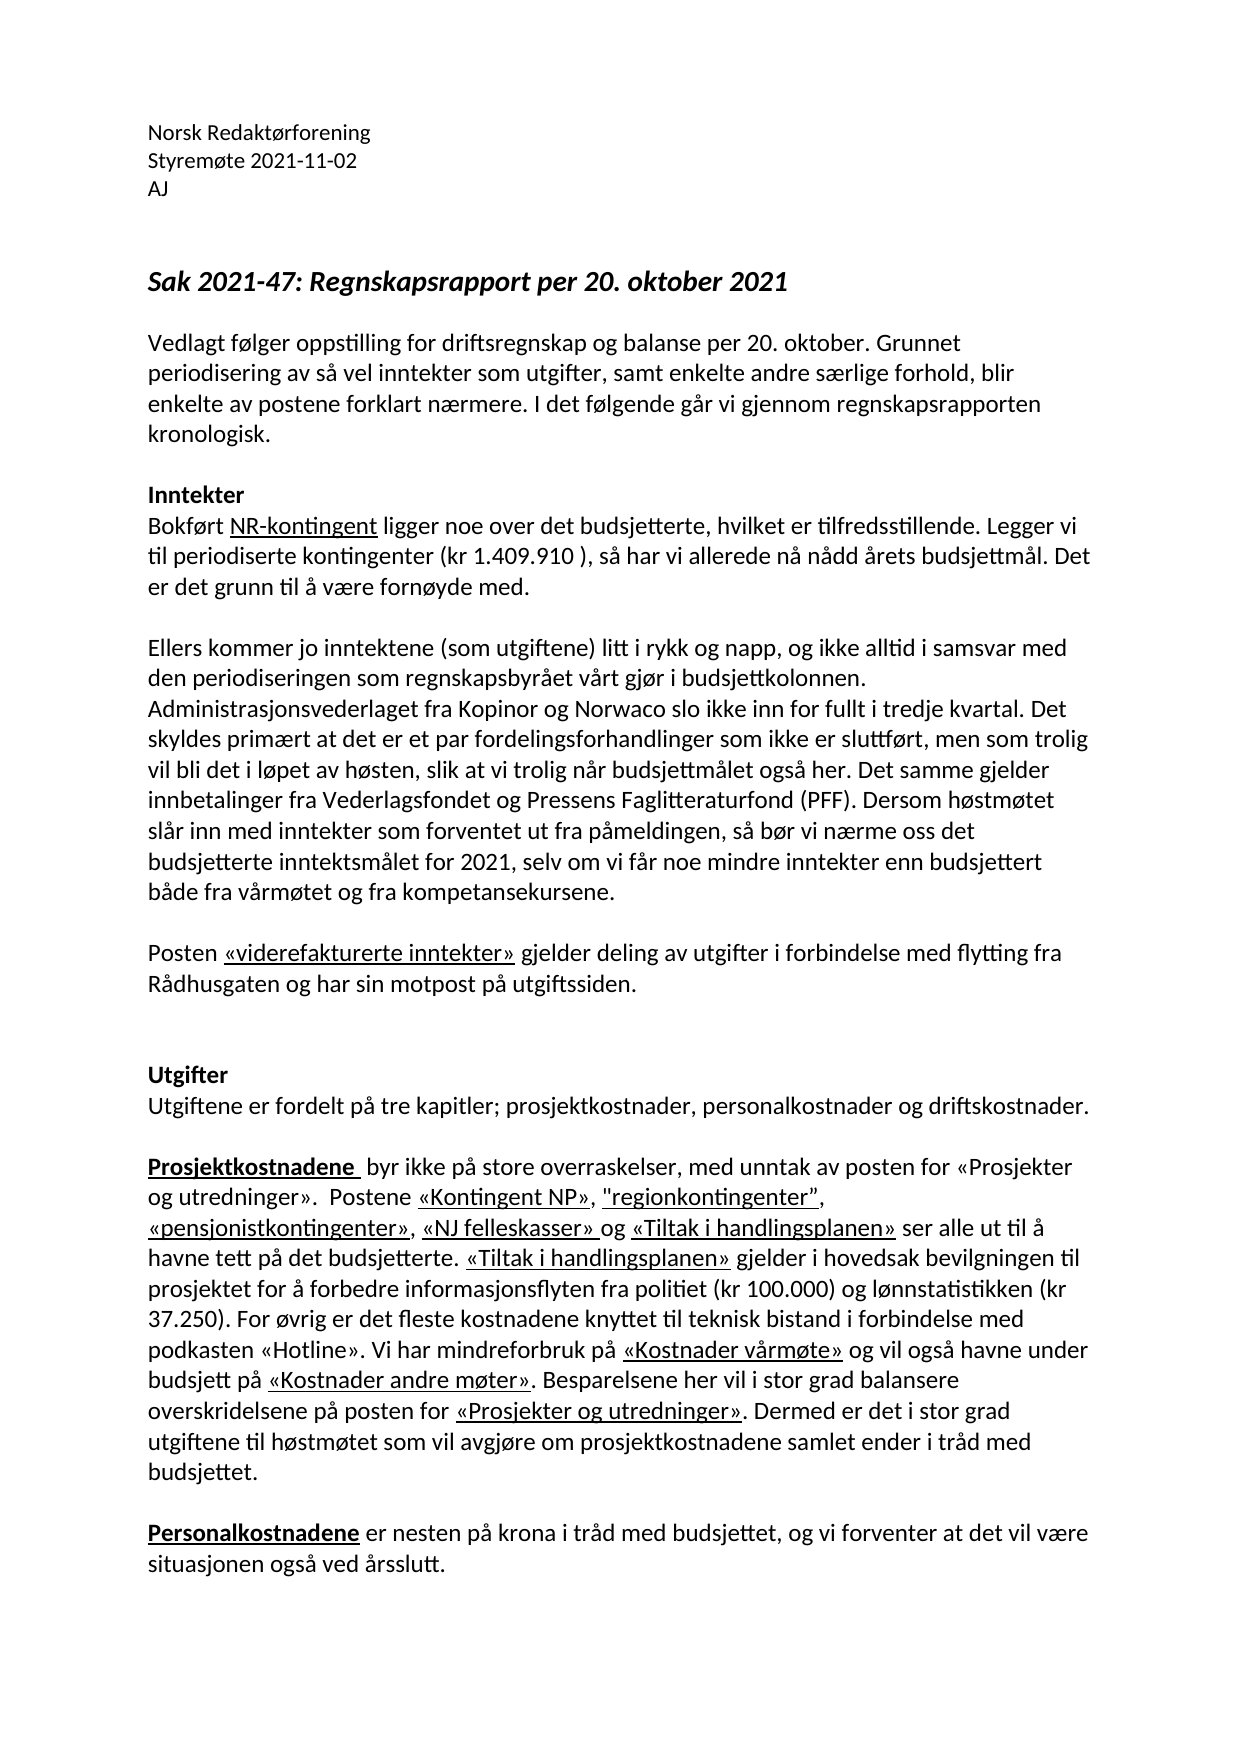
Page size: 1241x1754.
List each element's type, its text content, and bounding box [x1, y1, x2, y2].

text Norsk Redaktørforening [148, 118, 1092, 146]
text Sak 2021-47: Regnskapsrapport per 20. oktober 2021 [148, 263, 1092, 299]
text Styremøte 2021-11-02 [148, 146, 1092, 174]
text Utgiftene er fordelt på tre kapitler; prosjektkostnader, personalkostnader og driftskostnader. [148, 1090, 1092, 1120]
text Personalkostnadene er nesten på krona i tråd med budsjettet, og vi forventer at det vil være situasjonen også ved årsslutt. [148, 1517, 1092, 1578]
text AJ [148, 174, 1092, 202]
text Ellers kommer jo inntektene (som utgiftene) litt i rykk og napp, og ikke alltid i samsvar med den periodiseringen som regnskapsbyrået vårt gjør i budsjettkolonnen. Administrasjonsvederlaget fra Kopinor og Norwaco slo ikke inn for fullt i tredje kvartal. Det skyldes primært at det er et par fordelingsforhandlinger som ikke er sluttført, men som trolig vil bli det i løpet av høsten, slik at vi trolig når budsjettmålet også her. Det samme gjelder innbetalinger fra Vederlagsfondet og Pressens Faglitteraturfond (PFF). Dersom høstmøtet slår inn med inntekter som forventet ut fra påmeldingen, så bør vi nærme oss det budsjetterte inntektsmålet for 2021, selv om vi får noe mindre inntekter enn budsjettert både fra vårmøtet og fra kompetansekursene. [148, 632, 1092, 907]
text Vedlagt følger oppstilling for driftsregnskap og balanse per 20. oktober. Grunnet periodisering av så vel inntekter som utgifter, samt enkelte andre særlige forhold, blir enkelte av postene forklart nærmere. I det følgende går vi gjennom regnskapsrapporten kronologisk. [148, 327, 1092, 449]
text Inntekter [148, 479, 1092, 510]
text Posten «viderefakturerte inntekter» gjelder deling av utgifter i forbindelse med flytting fra Rådhusgaten og har sin motpost på utgiftssiden. [148, 937, 1092, 998]
text Bokført NR-kontingent ligger noe over det budsjetterte, hvilket er tilfredsstillende. Legger vi til periodiserte kontingenter (kr 1.409.910 ), så har vi allerede nå nådd årets budsjettmål. Det er det grunn til å være fornøyde med. [148, 510, 1092, 602]
text Utgifter [148, 1059, 1092, 1090]
text Prosjektkostnadene byr ikke på store overraskelser, med unntak av posten for «Prosjekter og utredninger». Postene «Kontingent NP», "regionkontingenter”, «pensjonistkontingenter», «NJ felleskasser» og «Tiltak i handlingsplanen» ser alle ut til å havne tett på det budsjetterte. «Tiltak i handlingsplanen» gjelder i hovedsak bevilgningen til prosjektet for å forbedre informasjonsflyten fra politiet (kr 100.000) og lønnstatistikken (kr 37.250). For øvrig er det fleste kostnadene knyttet til teknisk bistand i forbindelse med podkasten «Hotline». Vi har mindreforbruk på «Kostnader vårmøte» og vil også havne under budsjett på «Kostnader andre møter». Besparelsene her vil i stor grad balansere overskridelsene på posten for «Prosjekter og utredninger». Dermed er det i stor grad utgiftene til høstmøtet som vil avgjøre om prosjektkostnadene samlet ender i tråd med budsjettet. [148, 1151, 1092, 1487]
